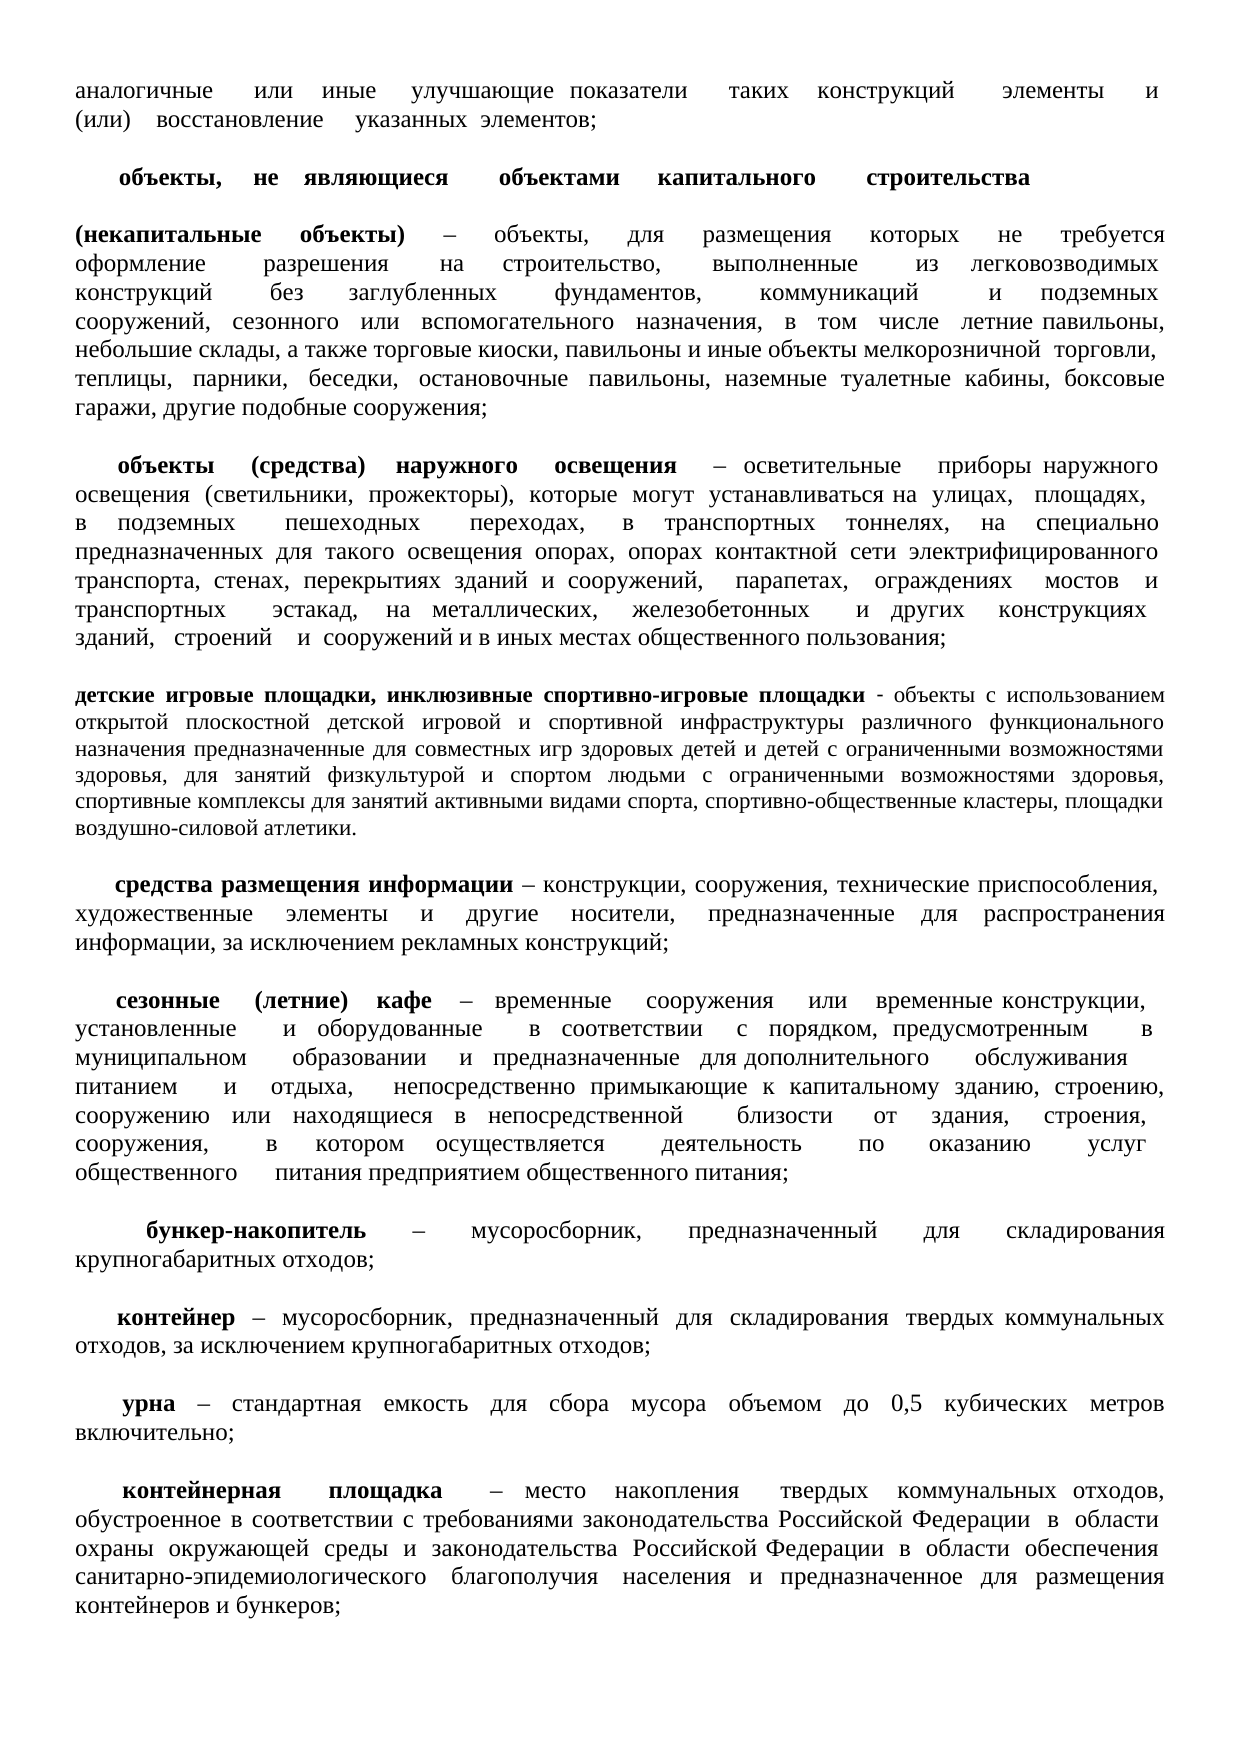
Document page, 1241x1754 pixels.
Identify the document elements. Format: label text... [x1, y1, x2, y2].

text средства размещения информации – конструкции, сооружения, технические приспособления, художественные элементы и другие носители, предназначенные для распространения информации, за исключением рекламных конструкций; [75, 869, 1165, 956]
text (некапитальные объекты) – объекты, для размещения которых не требуется оформление разрешения на строительство, выполненные из легковозводимых конструкций без заглубленных фундаментов, коммуникаций и подземных сооружений, сезонного или вспомогательного назначения, в том числе летние павильоны, небольшие склады, а также торговые киоски, павильоны и иные объекты мелкорозничной торговли, теплицы, парники, беседки, остановочные павильоны, наземные туалетные кабины, боксовые гаражи, другие подобные сооружения; [75, 219, 1165, 421]
text контейнерная площадка – место накопления твердых коммунальных отходов, обустроенное в соответствии с требованиями законодательства Российской Федерации в области охраны окружающей среды и законодательства Российской Федерации в области обеспечения санитарно-эпидемиологического благополучия населения и предназначенное для размещения контейнеров и бункеров; [75, 1475, 1165, 1619]
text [75, 75, 1165, 132]
text детские игровые площадки, инклюзивные спортивно-игровые площадки - объекты с использованием открытой плоскостной детской игровой и спортивной инфраструктуры различного функционального назначения предназначенные для совместных игр здоровых детей и детей с ограниченными возможностями здоровья, для занятий физкультурой и спортом людьми с ограниченными возможностями здоровья, спортивные комплексы для занятий активными видами спорта, спортивно-общественные кластеры, площадки воздушно-силовой атлетики. [75, 680, 1165, 840]
text объекты, не являющиеся объектами капитального строительства [75, 162, 1165, 190]
text бункер-накопитель – мусоросборник, предназначенный для складирования крупногабаритных отходов; [75, 1215, 1165, 1273]
text урна – стандартная емкость для сбора мусора объемом до 0,5 кубических метров включительно; [75, 1388, 1165, 1446]
text объекты (средства) наружного освещения – осветительные приборы наружного освещения (светильники, прожекторы), которые могут устанавливаться на улицах, площадях, в подземных пешеходных переходах, в транспортных тоннелях, на специально предназначенных для такого освещения опорах, опорах контактной сети электрифицированного транспорта, стенах, перекрытиях зданий и сооружений, парапетах, ограждениях мостов и транспортных эстакад, на металлических, железобетонных и других конструкциях зданий, строений и сооружений и в иных местах общественного пользования; [75, 450, 1165, 651]
text контейнер – мусоросборник, предназначенный для складирования твердых коммунальных отходов, за исключением крупногабаритных отходов; [75, 1302, 1165, 1359]
text сезонные (летние) кафе – временные сооружения или временные конструкции, установленные и оборудованные в соответствии с порядком, предусмотренным в муниципальном образовании и предназначенные для дополнительного обслуживания питанием и отдыха, непосредственно примыкающие к капитальному зданию, строению, сооружению или находящиеся в непосредственной близости от здания, строения, сооружения, в котором осуществляется деятельность по оказанию услуг общественного питания предприятием общественного питания; [75, 985, 1165, 1186]
